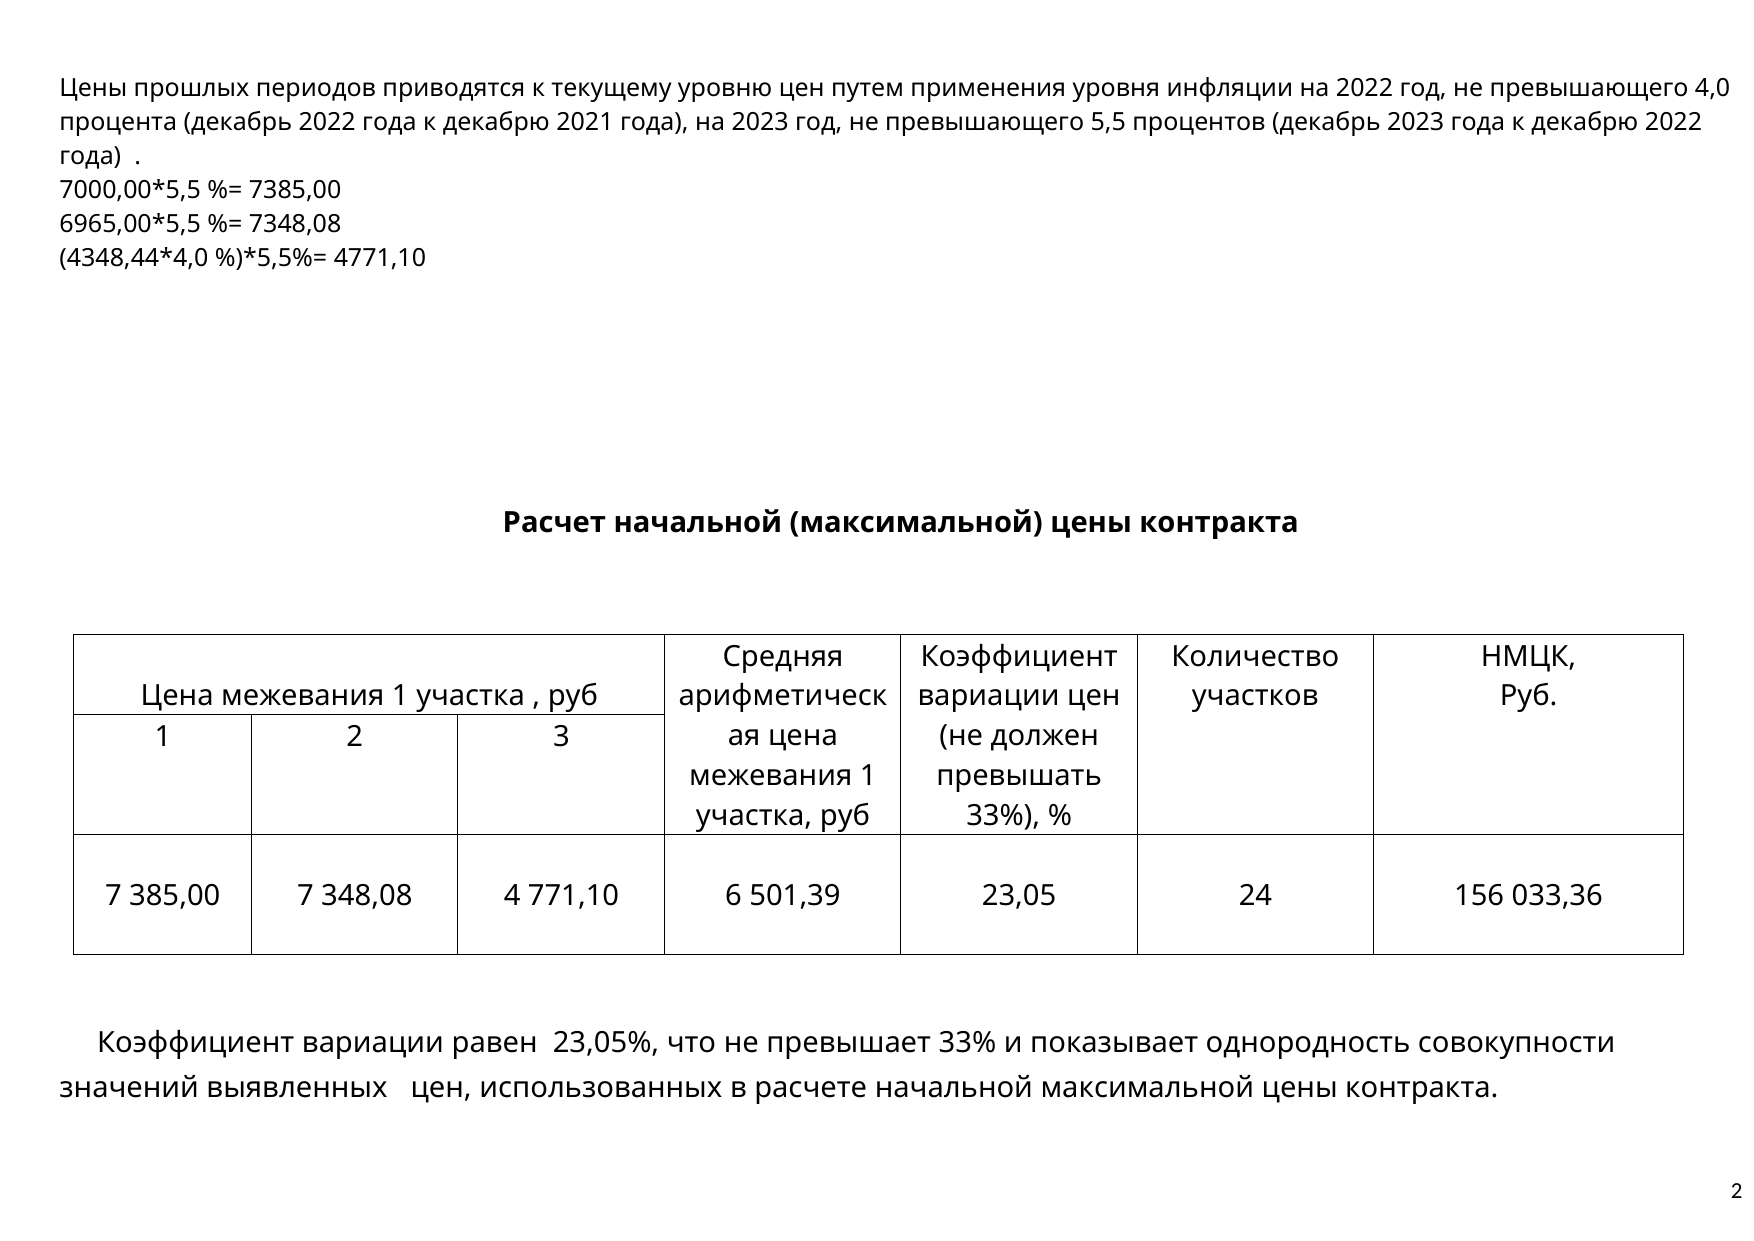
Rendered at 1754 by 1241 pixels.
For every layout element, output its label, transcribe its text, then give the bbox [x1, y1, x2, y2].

table_header Коэффициент вариации цен (не должен превышать 33%), % [901, 635, 1137, 833]
table_cell 24 [1138, 835, 1373, 953]
table_cell 6 501,39 [665, 835, 900, 953]
table_cell 7 348,08 [252, 835, 457, 953]
table_cell 3 [458, 715, 664, 833]
table_cell 23,05 [901, 835, 1137, 953]
table_header НМЦК, Руб. [1374, 635, 1683, 833]
table_header Количество участков [1138, 635, 1373, 833]
text (4348,44*4,0 %)*5,5%= 4771,10 [59, 239, 1742, 274]
table_cell 4 771,10 [458, 835, 664, 953]
table_cell 7 385,00 [74, 835, 251, 953]
table_header Средняя арифметическая цена межевания 1 участка, руб [665, 635, 900, 833]
table_cell 2 [252, 715, 457, 833]
text 6965,00*5,5 %= 7348,08 [59, 206, 1742, 239]
text Цены прошлых периодов приводятся к текущему уровню цен путем применения уровня инфляции на 2022 год, не превышающего 4,0 процента (декабрь 2022 года к декабрю 2021 года), на 2023 год, не превышающего 5,5 процентов (декабрь 2023 года к декабрю 2022 года) . [59, 69, 1742, 171]
table_cell 156 033,36 [1374, 835, 1683, 953]
text 7000,00*5,5 %= 7385,00 [59, 171, 1742, 206]
table_cell 1 [74, 715, 251, 833]
text Расчет начальной (максимальной) цены контракта [59, 501, 1742, 541]
text Коэффициент вариации равен 23,05%, что не превышает 33% и показывает однородность совокупности значений выявленных цен, использованных в расчете начальной максимальной цены контракта. [59, 1021, 1742, 1106]
table_header Цена межевания 1 участка , руб [74, 635, 664, 714]
